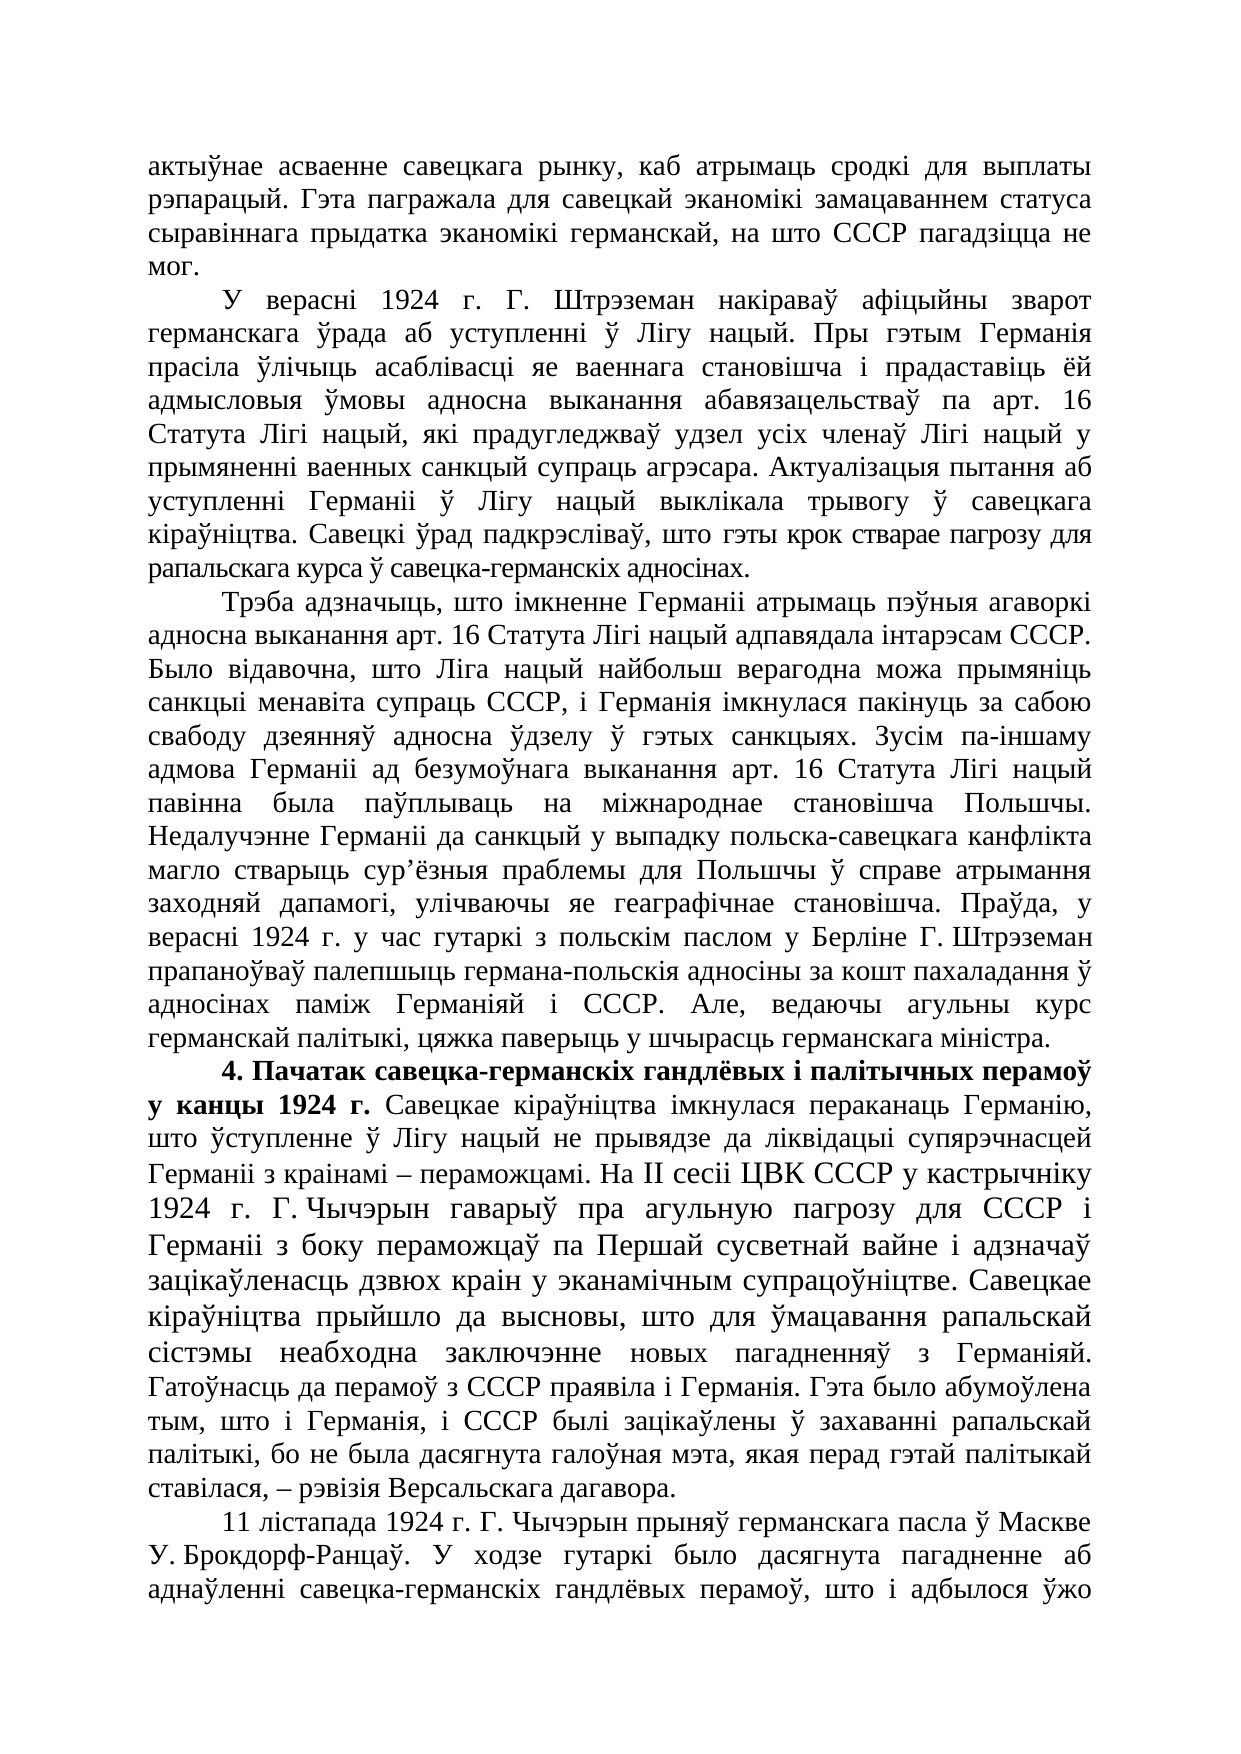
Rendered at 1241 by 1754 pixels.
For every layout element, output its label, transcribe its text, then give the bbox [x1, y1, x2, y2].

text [148, 148, 1093, 282]
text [148, 1504, 1093, 1604]
text 4. Пачатак савецка-германскіх гандлёвых і палітычных перамоў у канцы 1924 г. Савецкае кіраўніцтва імкнулася пераканаць Германію, што ўступленне ў Лігу нацый не прывядзе да ліквідацыі супярэчнасцей Германіі з краінамі – пераможцамі. На ІІ сесіі ЦВК СССР у кастрычніку 1924 г. Г. Чычэрын гаварыў пра агульную пагрозу для СССР і Германіі з боку пераможцаў па Першай сусветнай вайне і адзначаў зацікаўленасць дзвюх краін у эканамічным супрацоўніцтве. Савецкае кіраўніцтва прыйшло да высновы, што для ўмацавання рапальскай сістэмы неабходна заключэнне новых пагадненняў з Германіяй. Гатоўнасць да перамоў з СССР праявіла і Германія. Гэта было абумоўлена тым, што і Германія, і СССР былі зацікаўлены ў захаванні рапальскай палітыкі, бо не была дасягнута галоўная мэта, якая перад гэтай палітыкай ставілася, – рэвізія Версальскага дагавора. [148, 1053, 1093, 1504]
text У верасні 1924 г. Г. Штрэземан накіраваў афіцыйны зварот германскага ўрада аб уступленні ў Лігу нацый. Пры гэтым Германія прасіла ўлічыць асаблівасці яе ваеннага становішча і прадаставіць ёй адмысловыя ўмовы адносна выканання абавязацельстваў па арт. 16 Статута Лігі нацый, які прадугледжваў удзел усіх членаў Лігі нацый у прымяненні ваенных санкцый супраць агрэсара. Актуалізацыя пытання аб уступленні Германіі ў Лігу нацый выклікала трывогу ў савецкага кіраўніцтва. Савецкі ўрад падкрэсліваў, што гэты крок стварае пагрозу для рапальскага курса ў савецка-германскіх адносінах. [148, 282, 1093, 584]
text Трэба адзначыць, што імкненне Германіі атрымаць пэўныя агаворкі адносна выканання арт. 16 Статута Лігі нацый адпавядала інтарэсам СССР. Было відавочна, што Ліга нацый найбольш верагодна можа прымяніць санкцыі менавіта супраць СССР, і Германія імкнулася пакінуць за сабою свабоду дзеянняў адносна ўдзелу ў гэтых санкцыях. Зусім па-іншаму адмова Германіі ад безумоўнага выканання арт. 16 Статута Лігі нацый павінна была паўплываць на міжнароднае становішча Польшчы. Недалучэнне Германіі да санкцый у выпадку польска-савецкага канфлікта магло стварыць сур’ёзныя праблемы для Польшчы ў справе атрымання заходняй дапамогі, улічваючы яе геаграфічнае становішча. Праўда, у верасні 1924 г. у час гутаркі з польскім паслом у Берліне Г. Штрэземан прапаноўваў палепшыць германа-польскія адносіны за кошт пахаладання ў адносінах паміж Германіяй і СССР. Але, ведаючы агульны курс германскай палітыкі, цяжка паверыць у шчырасць германскага міністра. [148, 584, 1093, 1053]
